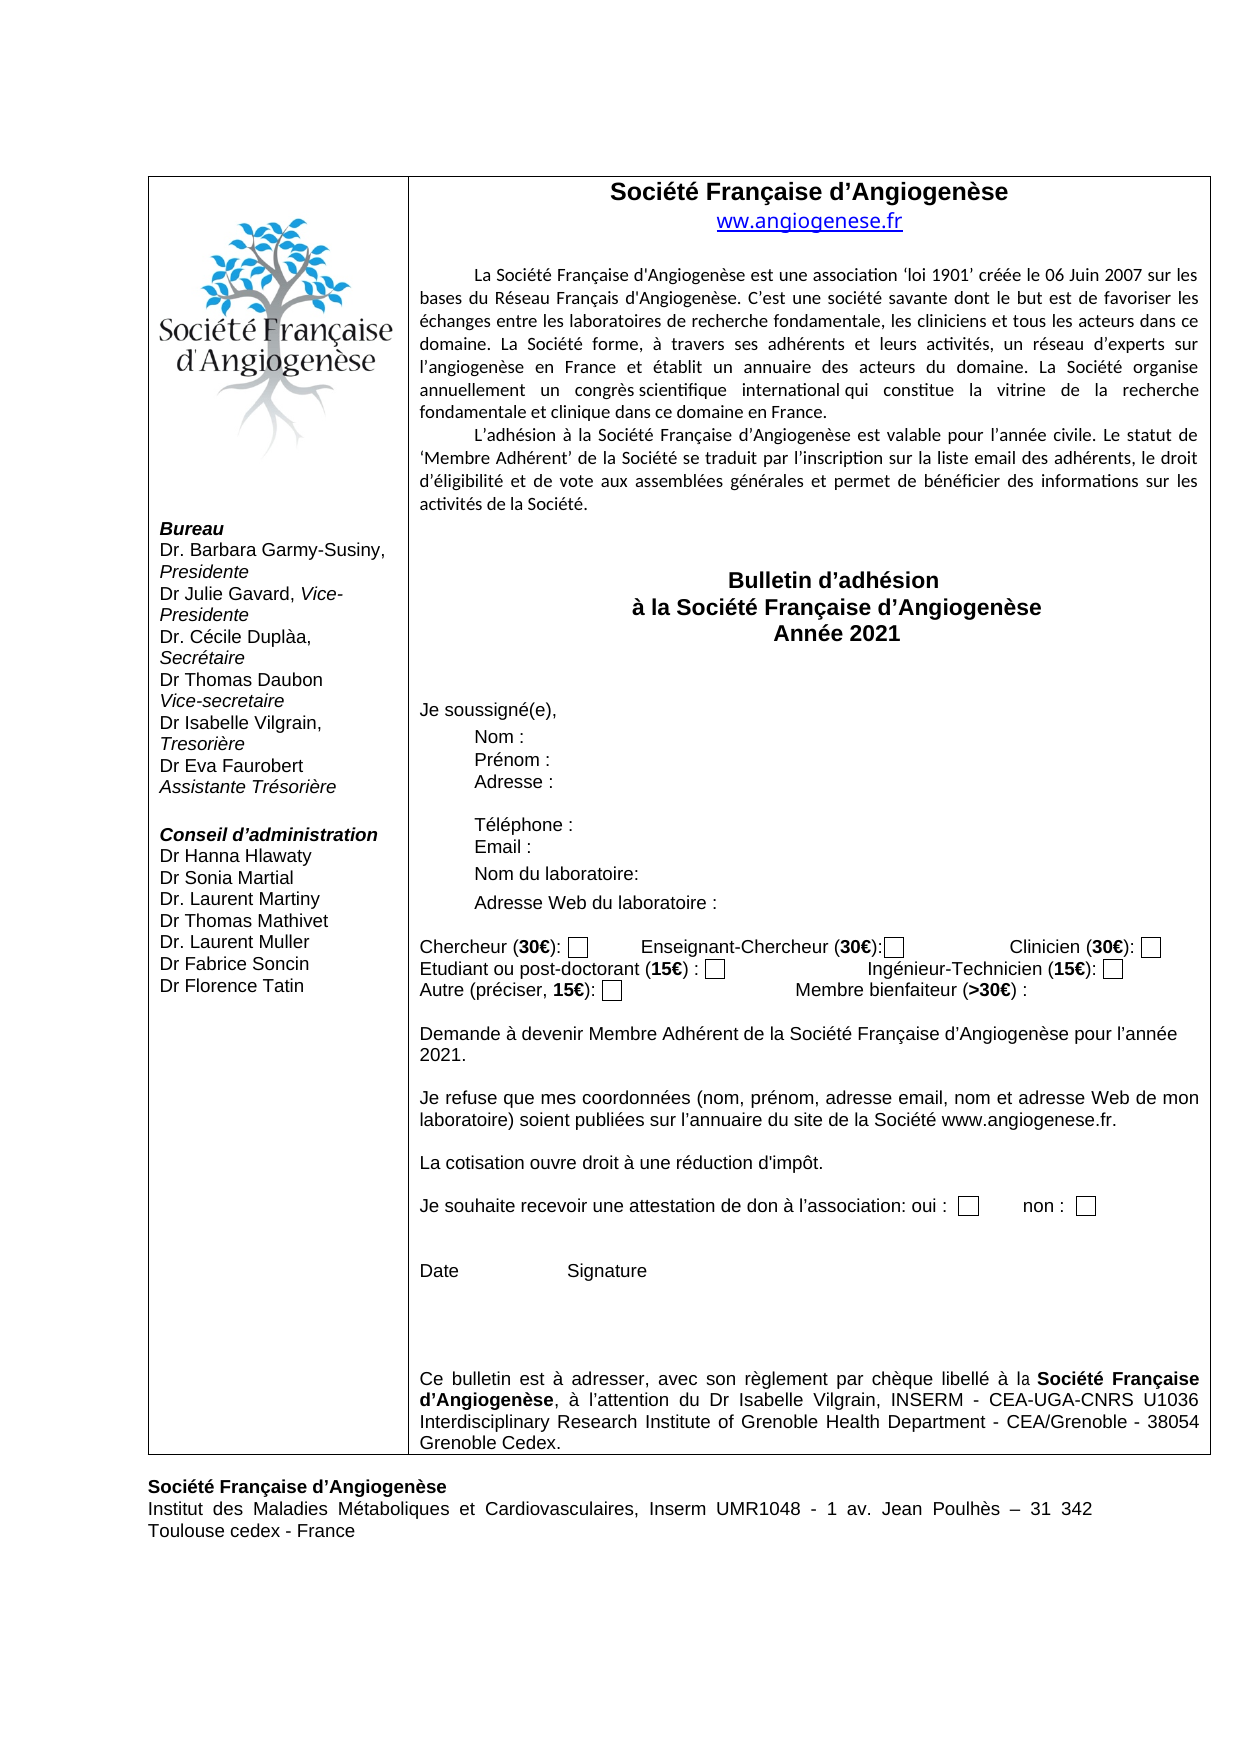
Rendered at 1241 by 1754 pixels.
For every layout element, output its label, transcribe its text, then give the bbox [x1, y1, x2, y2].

text Institut des Maladies Métaboliques et Cardiovasculaires, Inserm UMR1048 - 1 av. Jean Poulhès – 31 342 Toulouse cedex - France [148, 1519, 1093, 1541]
text Société Française d’Angiogenèse [148, 1476, 1093, 1498]
picture [159, 210, 397, 468]
table_header Société Française d’Angiogenèse ww.angiogenese.fr La Société Française d'Angiogenèse est une association ‘loi 1901’ créée le 06 Juin 2007 sur les bases du Réseau Français d'Angiogenèse. C’est une société savante dont le but est de favoriser les échanges entre les laboratoires de recherche fondamentale, les cliniciens et tous les acteurs dans ce domaine. La Société forme, à travers ses adhérents et leurs activités, un réseau d’experts sur l’angiogenèse en France et établit un annuaire des acteurs du domaine. La Société organise annuellement un congrès scientifique international qui constitue la vitrine de la recherche fondamentale et clinique dans ce domaine en France. L’adhésion à la Société Française d’Angiogenèse est valable pour l’année civile. Le statut de ‘Membre Adhérent’ de la Société se traduit par l’inscription sur la liste email des adhérents, le droit d’éligibilité et de vote aux assemblées générales et permet de bénéficier des informations sur les activités de la Société. Bulletin d’adhésion à la Société Française d’Angiogenèse Année 2021 Je soussigné(e), Nom : Prénom : Adresse : Téléphone : Email : Nom du laboratoire: Adresse Web du laboratoire : Chercheur (30€): Enseignant-Chercheur (30€): Clinicien (30€): Etudiant ou post-doctorant (15€) : Ingénieur-Technicien (15€): Autre (préciser, 15€): Membre bienfaiteur (>30€) : Demande à devenir Membre Adhérent de la Société Française d’Angiogenèse pour l’année 2021. Je refuse que mes coordonnées (nom, prénom, adresse email, nom et adresse Web de mon laboratoire) soient publiées sur l’annuaire du site de la Société www.angiogenese.fr. La cotisation ouvre droit à une réduction d'impôt. Je souhaite recevoir une attestation de don à l’association: oui : non : Date Signature Ce bulletin est à adresser, avec son règlement par chèque libellé à la Société Française d’Angiogenèse, à l’attention du Dr Isabelle Vilgrain, INSERM - CEA-UGA-CNRS U1036 Interdisciplinary Research Institute of Grenoble Health Department - CEA/Grenoble - 38054 Grenoble Cedex. [409, 177, 1210, 1454]
table_header Bureau Dr. Barbara Garmy-Susiny, Presidente Dr Julie Gavard, Vice-Presidente Dr. Cécile Duplàa, Secrétaire Dr Thomas Daubon Vice-secretaire Dr Isabelle Vilgrain, Tresorière Dr Eva Faurobert Assistante Trésorière Conseil d’administration Dr Hanna Hlawaty Dr Sonia Martial Dr. Laurent Martiny Dr Thomas Mathivet Dr. Laurent Muller Dr Fabrice Soncin Dr Florence Tatin [149, 177, 408, 1454]
